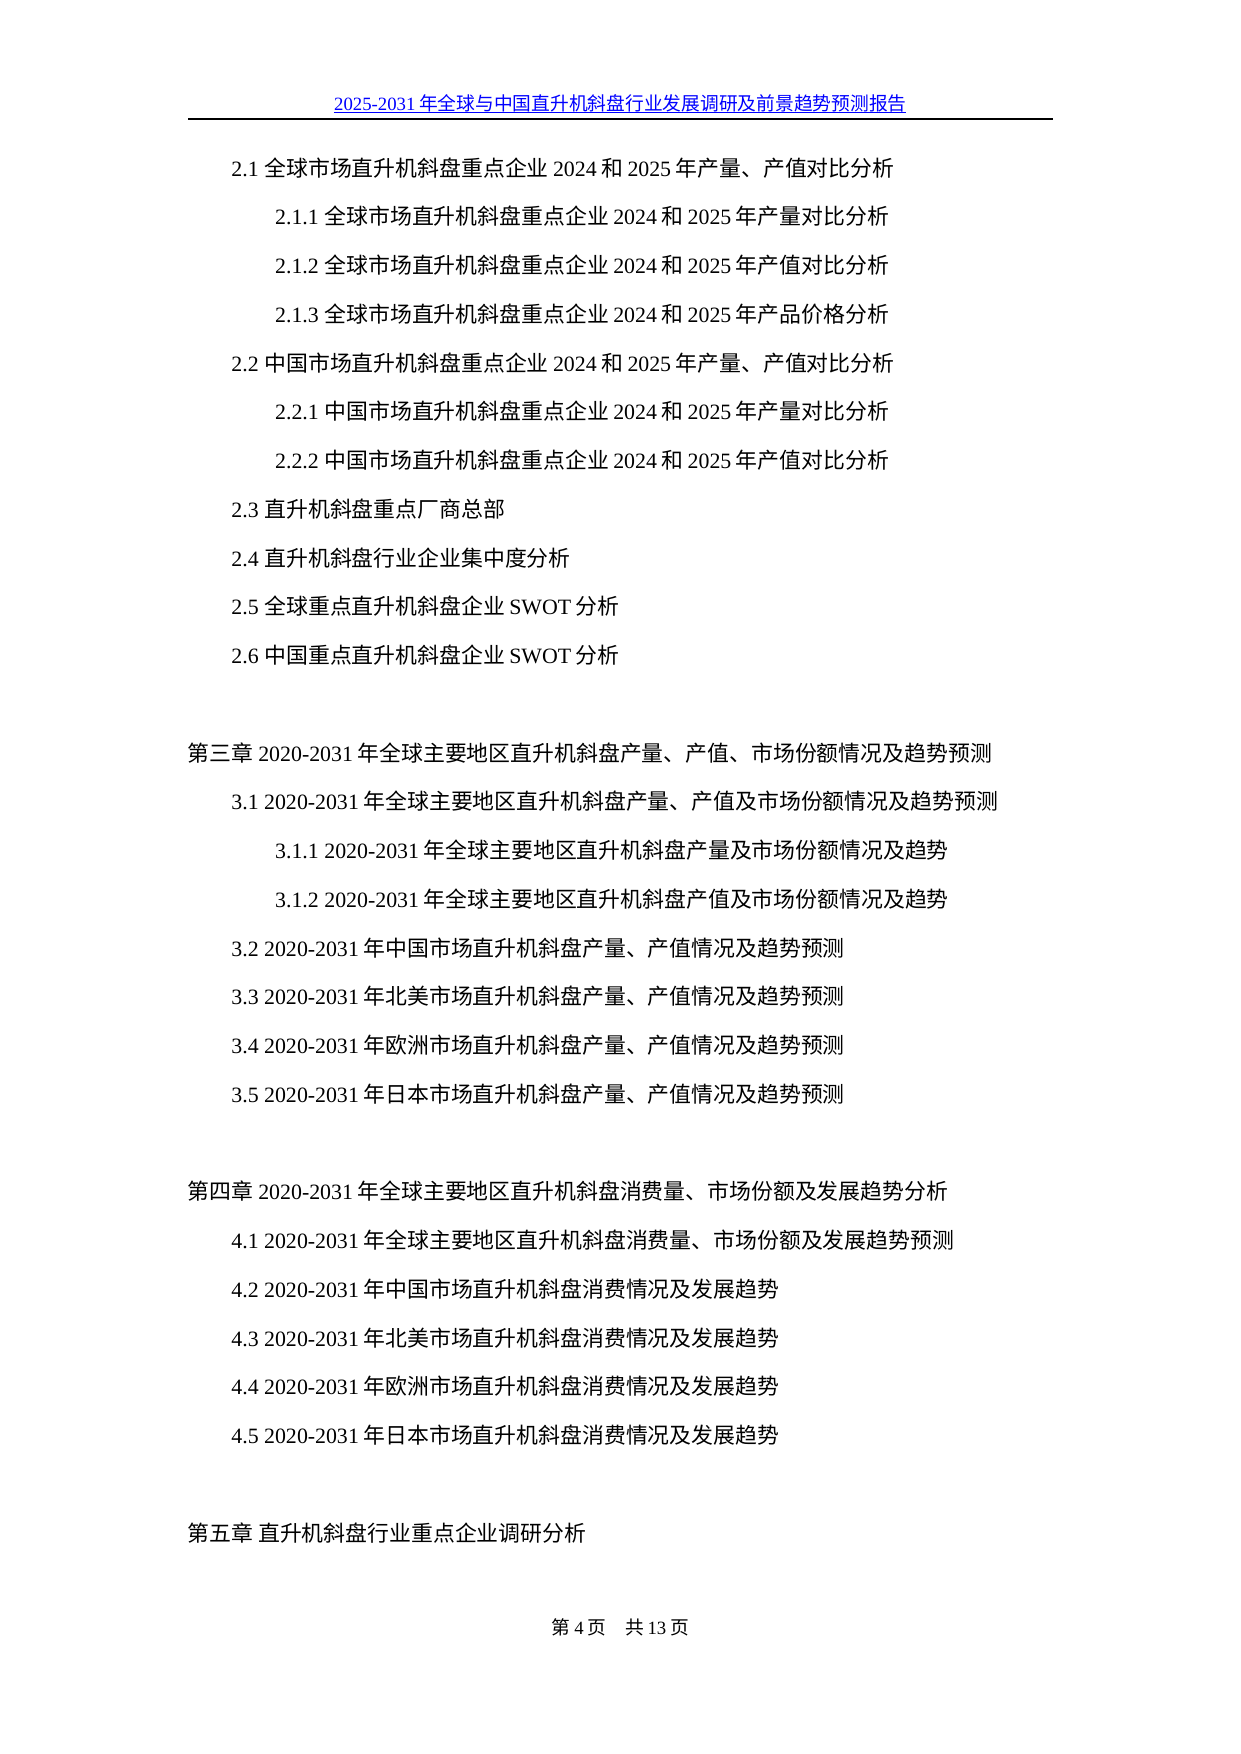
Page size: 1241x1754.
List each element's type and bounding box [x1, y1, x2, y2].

text [187, 150, 1053, 1548]
